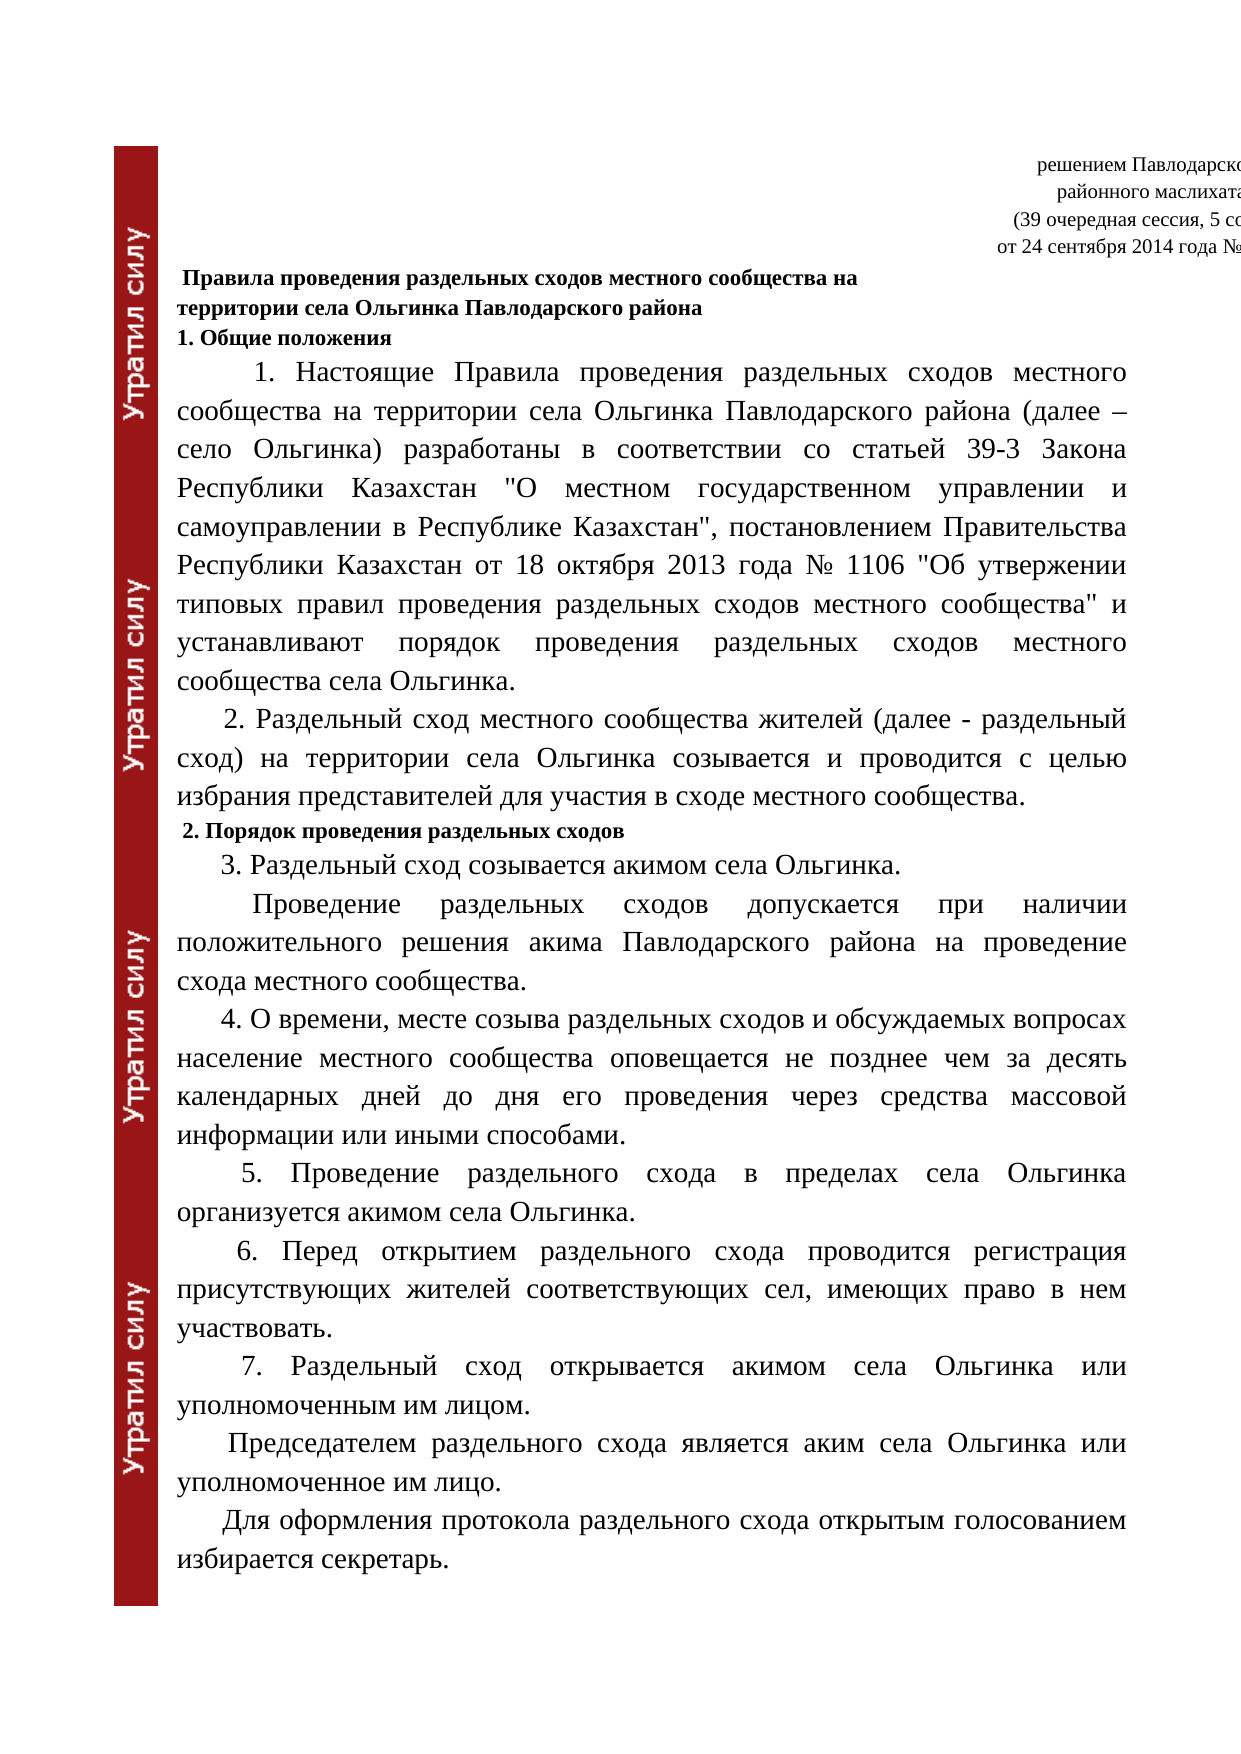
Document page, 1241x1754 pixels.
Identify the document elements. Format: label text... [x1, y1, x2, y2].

text 1. Настоящие Правила проведения раздельных сходов местного сообщества на территории села Ольгинка Павлодарского района (далее – село Ольгинка) разработаны в соответствии со статьей 39-3 Закона Республики Казахстан "О местном государственном управлении и самоуправлении в Республике Казахстан", постановлением Правительства Республики Казахстан от 18 октября 2013 года № 1106 "Об утвержении типовых правил проведения раздельных сходов местного сообщества" и устанавливают порядок проведения раздельных сходов местного сообщества села Ольгинка. [112, 354, 1128, 696]
text Правила проведения раздельных сходов местного сообщества на территории села Ольгинка Павлодарского района 1. Общие положения [112, 264, 1128, 351]
picture [114, 1151, 158, 1156]
text 3. Раздельный сход созывается акимом села Ольгинка. [112, 847, 1128, 881]
picture [114, 1497, 158, 1502]
text 2. Порядок проведения раздельных сходов [112, 817, 1128, 843]
text 2. Раздельный сход местного сообщества жителей (далее - раздельный сход) на территории села Ольгинка созывается и проводится с целью избрания представителей для участия в сходе местного сообщества. [112, 701, 1128, 812]
picture [114, 843, 158, 847]
picture [114, 1228, 158, 1233]
picture [114, 146, 158, 150]
table_header [101, 150, 912, 264]
text Проведение раздельных сходов допускается при наличии положительного решения акима Павлодарского района на проведение схода местного сообщества. [112, 886, 1128, 996]
picture [114, 1574, 158, 1606]
picture [114, 996, 158, 1001]
text Для оформления протокола раздельного схода открытым голосованием избирается секретарь. [112, 1502, 1128, 1574]
text Председателем раздельного схода является аким села Ольгинка или уполномоченное им лицо. [112, 1425, 1128, 1497]
text 7. Раздельный сход открывается акимом села Ольгинка или уполномоченным им лицом. [112, 1348, 1128, 1420]
picture [114, 881, 158, 886]
picture [114, 812, 158, 817]
picture [114, 696, 158, 701]
table_header Утверждены решением Павлодарского районного маслихата (39 очередная сессия, 5 созыв) от 24 сентября 2014 года № 39/284 [912, 150, 1240, 264]
text 4. О времени, месте созыва раздельных сходов и обсуждаемых вопросах население местного сообщества оповещается не позднее чем за десять календарных дней до дня его проведения через средства массовой информации или иными способами. [112, 1001, 1128, 1151]
text 6. Перед открытием раздельного схода проводится регистрация присутствующих жителей соответствующих сел, имеющих право в нем участвовать. [112, 1233, 1128, 1343]
picture [114, 1420, 158, 1425]
picture [114, 1343, 158, 1348]
text 5. Проведение раздельного схода в пределах села Ольгинка организуется акимом села Ольгинка. [112, 1156, 1128, 1228]
